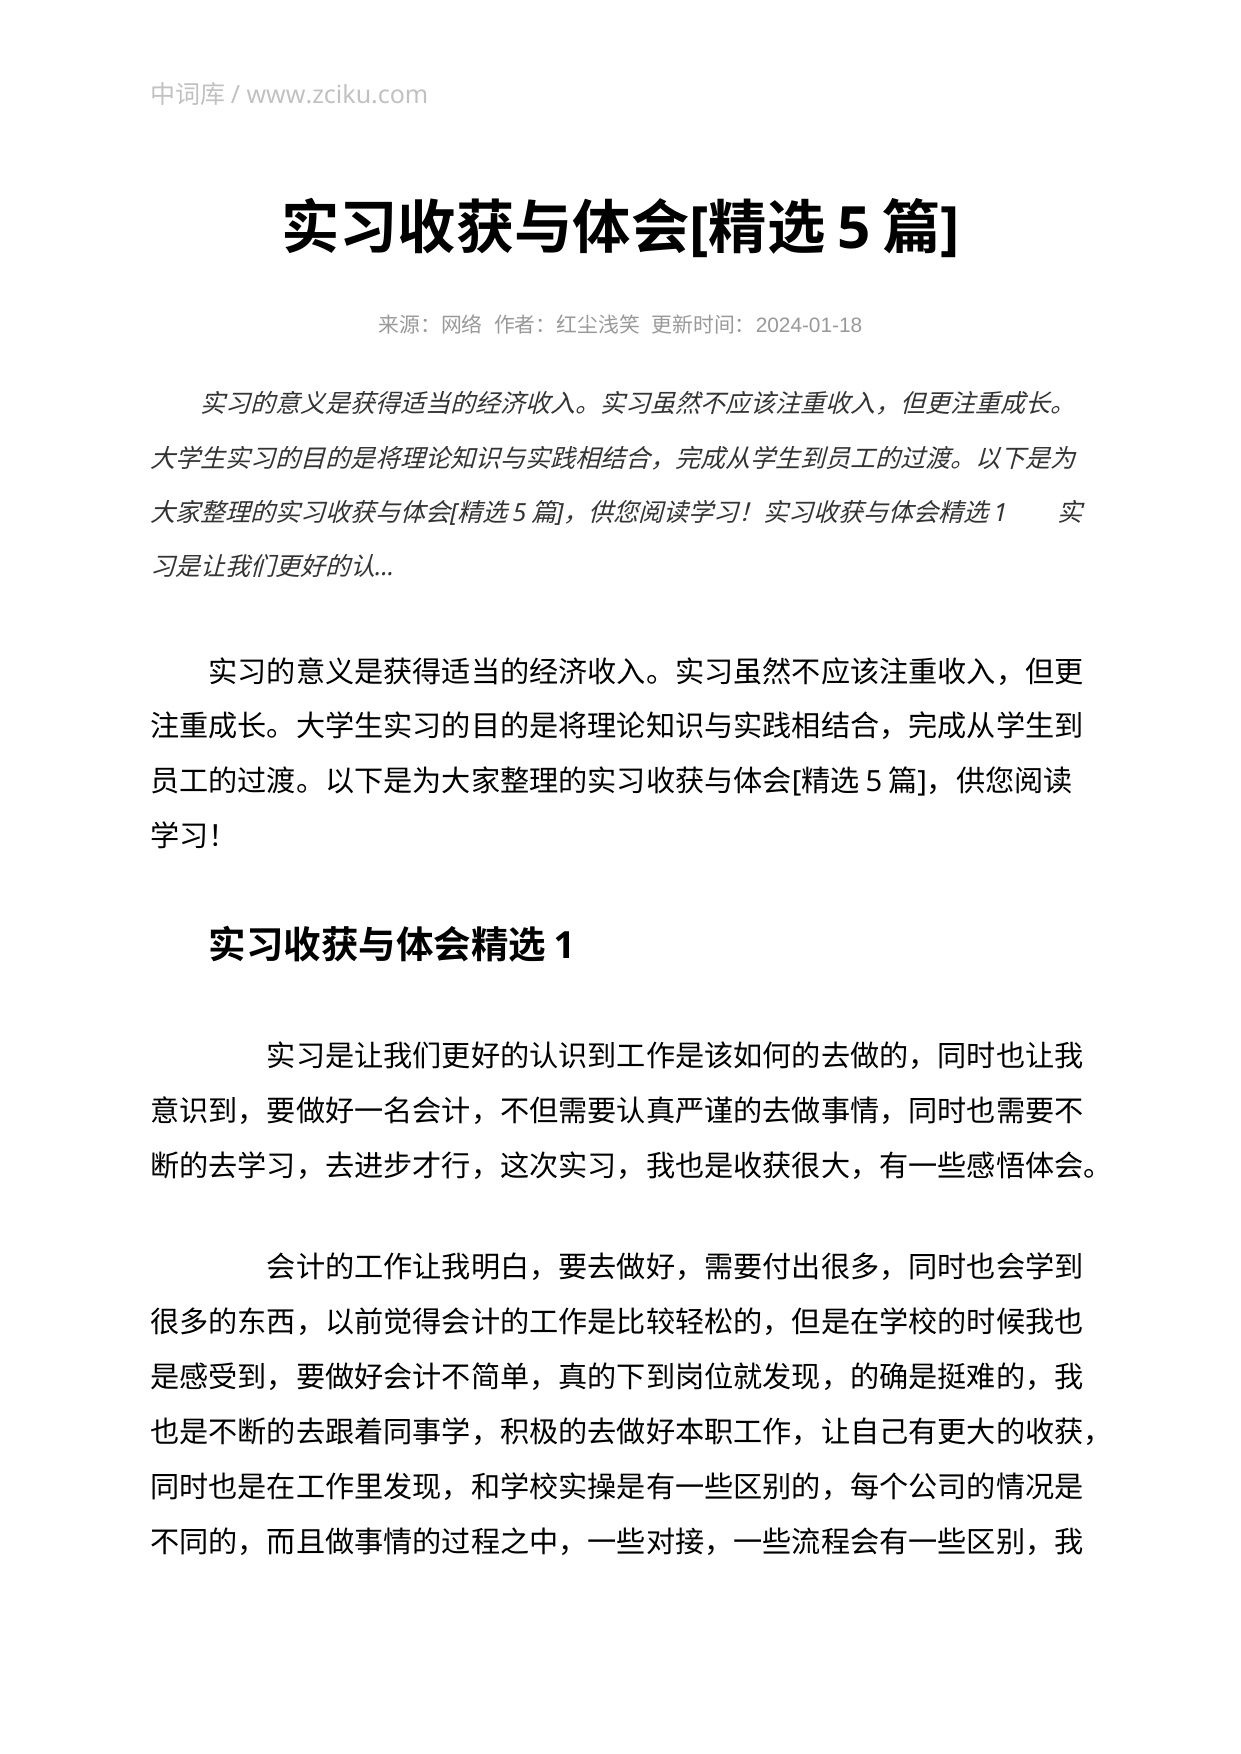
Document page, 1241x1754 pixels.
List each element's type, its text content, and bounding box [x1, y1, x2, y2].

text 实习收获与体会精选1 [150, 915, 1090, 969]
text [150, 1244, 1090, 1561]
text 实习的意义是获得适当的经济收入。实习虽然不应该注重收入，但更注重成长。大学生实习的目的是将理论知识与实践相结合，完成从学生到员工的过渡。以下是为大家整理的实习收获与体会[精选5篇]，供您阅读学习！ [150, 648, 1090, 855]
text 实习是让我们更好的认识到工作是该如何的去做的，同时也让我意识到，要做好一名会计，不但需要认真严谨的去做事情，同时也需要不断的去学习，去进步才行，这次实习，我也是收获很大，有一些感悟体会。 [150, 1032, 1090, 1184]
subtitle 实习收获与体会[精选5篇] [150, 181, 1090, 266]
text 实习的意义是获得适当的经济收入。实习虽然不应该注重收入，但更注重成长。大学生实习的目的是将理论知识与实践相结合，完成从学生到员工的过渡。以下是为大家整理的实习收获与体会[精选5篇]，供您阅读学习！实习收获与体会精选1 实习是让我们更好的认... [150, 384, 1090, 583]
text 来源：网络 作者：红尘浅笑 更新时间：2024-01-18 [150, 313, 1090, 337]
